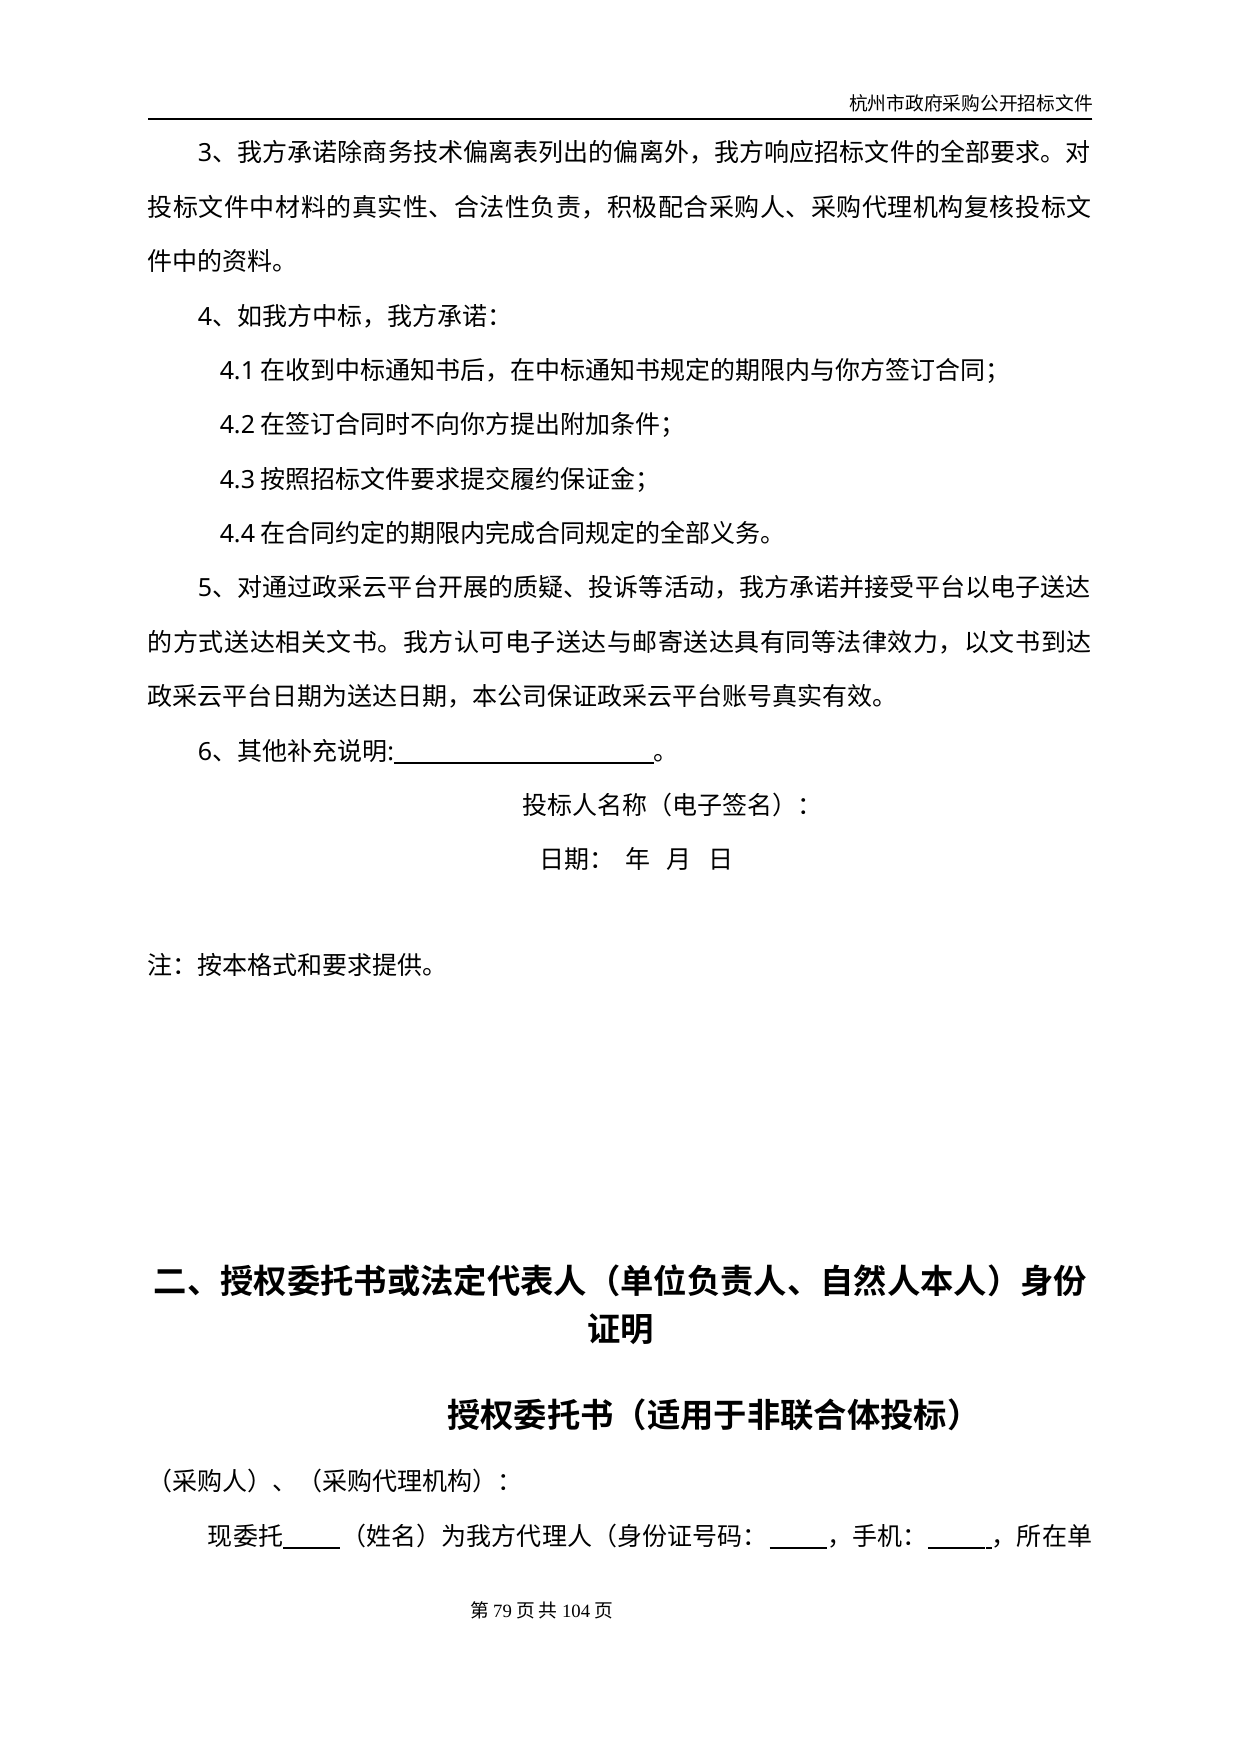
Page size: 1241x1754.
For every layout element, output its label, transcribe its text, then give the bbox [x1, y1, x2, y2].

text 注：按本格式和要求提供。 [148, 945, 1049, 981]
text （采购人）、（采购代理机构）： [148, 1462, 1092, 1498]
text 授权委托书（适用于非联合体投标） [148, 1389, 1092, 1437]
text 4、如我方中标，我方承诺： [148, 296, 1092, 332]
text 投标人名称（电子签名）： [148, 785, 1092, 822]
text 二、授权委托书或法定代表人（单位负责人、自然人本人）身份证明 [148, 1255, 1092, 1351]
text 4.3按照招标文件要求提交履约保证金； [169, 459, 1092, 495]
text 6、其他补充说明: 。 [148, 731, 1092, 767]
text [148, 1516, 1092, 1552]
text 4.2在签订合同时不向你方提出附加条件； [169, 405, 1092, 441]
text 4.1在收到中标通知书后，在中标通知书规定的期限内与你方签订合同； [169, 350, 1092, 387]
text 5、对通过政采云平台开展的质疑、投诉等活动，我方承诺并接受平台以电子送达的方式送达相关文书。我方认可电子送达与邮寄送达具有同等法律效力，以文书到达政采云平台日期为送达日期，本公司保证政采云平台账号真实有效。 [148, 568, 1092, 713]
text 日期： 年 月 日 [148, 840, 1092, 876]
text 3、我方承诺除商务技术偏离表列出的偏离外，我方响应招标文件的全部要求。对投标文件中材料的真实性、合法性负责，积极配合采购人、采购代理机构复核投标文件中的资料。 [148, 133, 1092, 278]
text 4.4在合同约定的期限内完成合同规定的全部义务。 [169, 513, 1092, 550]
